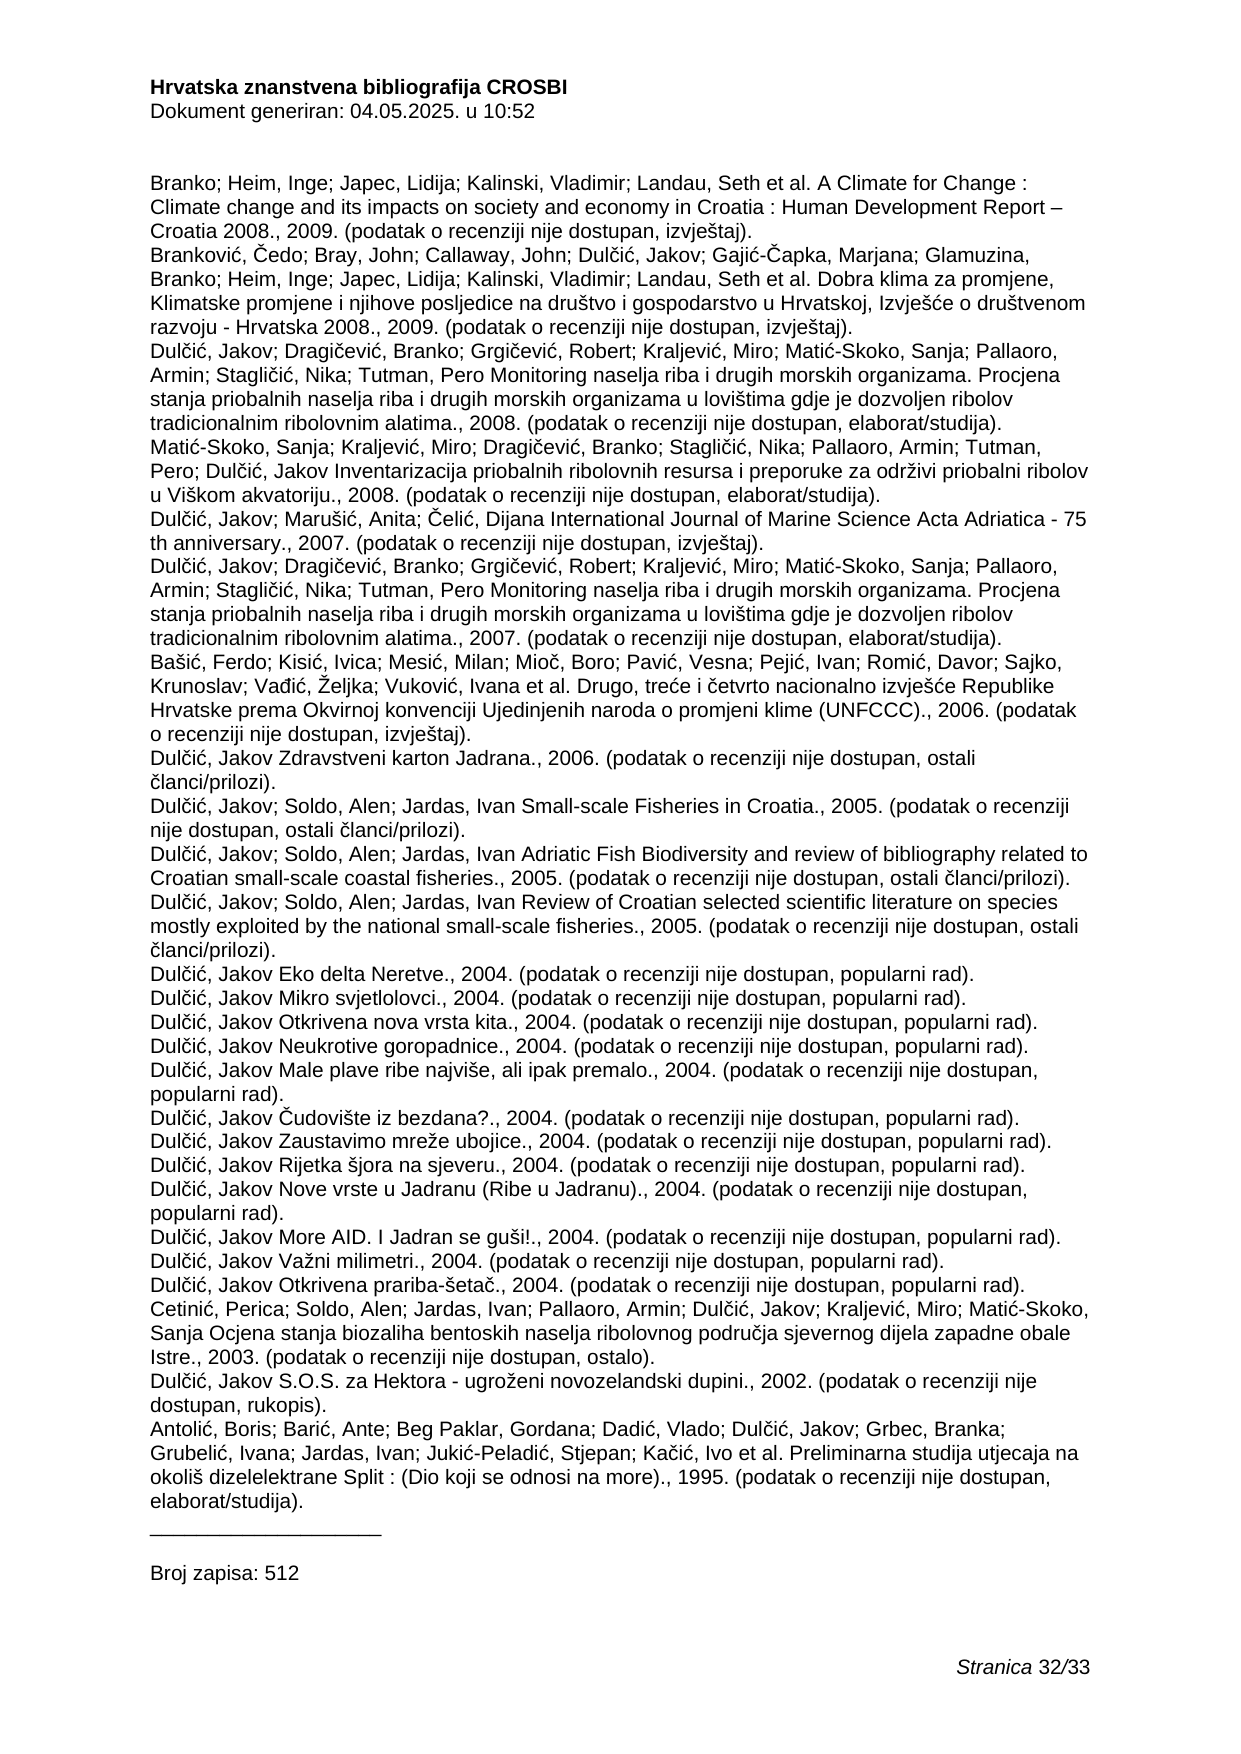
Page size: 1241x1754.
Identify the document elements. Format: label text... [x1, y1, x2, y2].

text Dulčić, Jakov [150, 1225, 1090, 1249]
text Dulčić, Jakov [150, 1033, 1090, 1057]
text Dulčić, Jakov [150, 1153, 1090, 1177]
text Dulčić, Jakov [150, 1009, 1090, 1033]
text Dulčić, Jakov; Soldo, Alen; Jardas, Ivan [150, 842, 1090, 890]
text Dulčić, Jakov [150, 1177, 1090, 1225]
text Antolić, Boris; Barić, Ante; Beg Paklar, Gordana; Dadić, Vlado; Dulčić, Jakov; Grbec, Branka; Grubelić, Ivana; Jardas, Ivan; Jukić-Peladić, Stjepan; Kačić, Ivo et al. [150, 1417, 1090, 1513]
text Dulčić, Jakov [150, 986, 1090, 1009]
text Matić-Skoko, Sanja; Kraljević, Miro; Dragičević, Branko; Stagličić, Nika; Pallaoro, Armin; Tutman, Pero; Dulčić, Jakov [150, 434, 1090, 506]
text Dulčić, Jakov [150, 1057, 1090, 1105]
text Dulčić, Jakov; Marušić, Anita; Čelić, Dijana [150, 506, 1090, 554]
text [150, 171, 1090, 243]
text Dulčić, Jakov [150, 962, 1090, 986]
text Cetinić, Perica; Soldo, Alen; Jardas, Ivan; Pallaoro, Armin; Dulčić, Jakov; Kraljević, Miro; Matić-Skoko, Sanja [150, 1297, 1090, 1369]
text Broj zapisa: 512 [150, 1561, 1090, 1584]
text Dulčić, Jakov [150, 1369, 1090, 1417]
text ____________________ [150, 1513, 1090, 1537]
text Dulčić, Jakov; Dragičević, Branko; Grgičević, Robert; Kraljević, Miro; Matić-Skoko, Sanja; Pallaoro, Armin; Stagličić, Nika; Tutman, Pero [150, 339, 1090, 434]
text Dulčić, Jakov; Dragičević, Branko; Grgičević, Robert; Kraljević, Miro; Matić-Skoko, Sanja; Pallaoro, Armin; Stagličić, Nika; Tutman, Pero [150, 554, 1090, 650]
text Dulčić, Jakov [150, 1129, 1090, 1153]
text Dulčić, Jakov [150, 1249, 1090, 1273]
text Dulčić, Jakov [150, 1105, 1090, 1129]
text Dulčić, Jakov [150, 1273, 1090, 1297]
text Dulčić, Jakov; Soldo, Alen; Jardas, Ivan [150, 890, 1090, 962]
text Dulčić, Jakov; Soldo, Alen; Jardas, Ivan [150, 794, 1090, 842]
text Dulčić, Jakov [150, 746, 1090, 794]
text Bašić, Ferdo; Kisić, Ivica; Mesić, Milan; Mioč, Boro; Pavić, Vesna; Pejić, Ivan; Romić, Davor; Sajko, Krunoslav; Vađić, Željka; Vuković, Ivana et al. [150, 650, 1090, 746]
